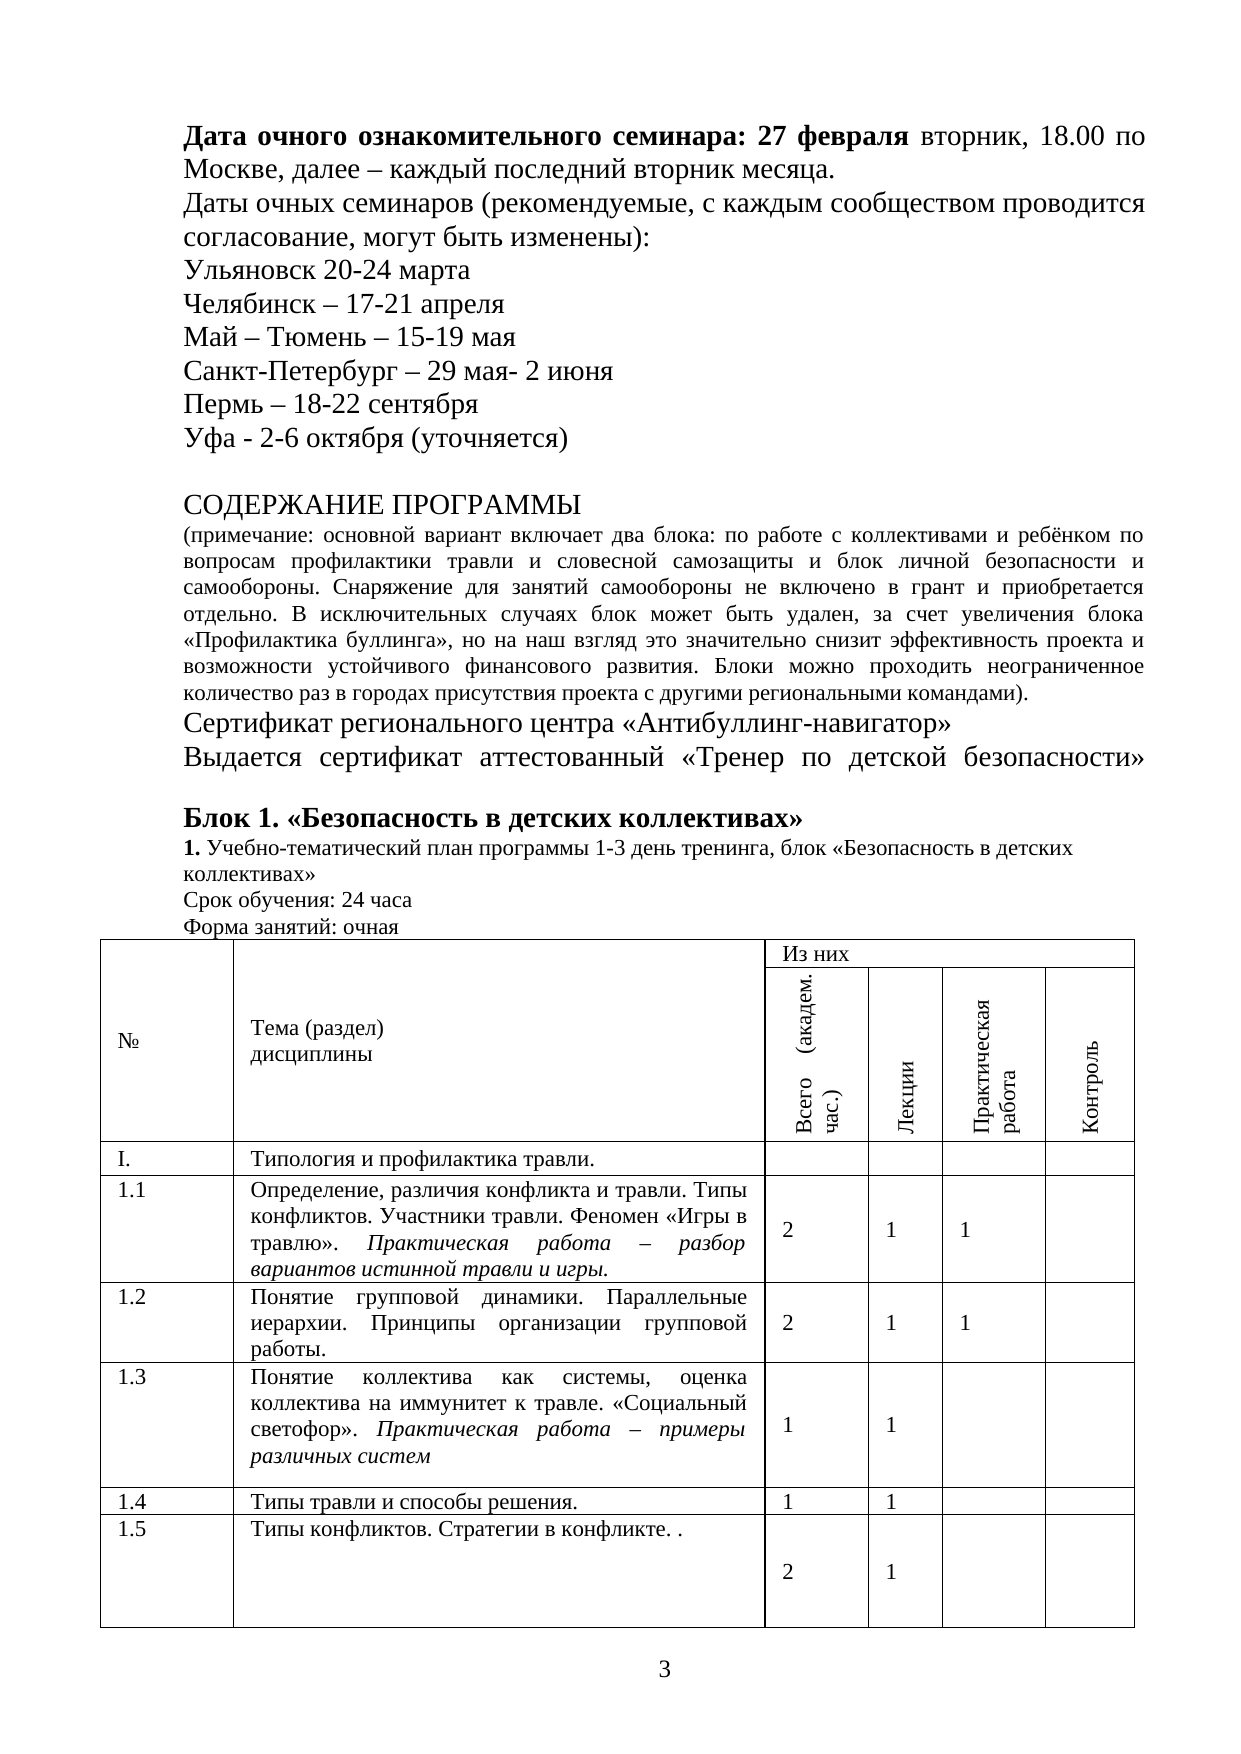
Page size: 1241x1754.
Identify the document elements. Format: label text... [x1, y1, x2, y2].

table_cell 2 [766, 1176, 868, 1282]
table_cell Определение, различия конфликта и травли. Типы конфликтов. Участники травли. Феномен «Игры в травлю». Практическая работа – разбор вариантов истинной травли и игры. [234, 1176, 764, 1282]
table_cell [869, 1142, 942, 1175]
table_cell 1 [869, 1176, 942, 1282]
text СОДЕРЖАНИЕ ПРОГРАММЫ [183, 487, 1146, 521]
table_cell [1046, 1142, 1134, 1175]
table_cell Практическая работа [943, 968, 1045, 1141]
table_cell Типология и профилактика травли. [234, 1142, 764, 1175]
text (примечание: основной вариант включает два блока: по работе с коллективами и ребёнком по вопросам профилактики травли и словесной самозащиты и блок личной безопасности и самообороны. Снаряжение для занятий самообороны не включено в грант и приобретается отдельно. В исключительных случаях блок может быть удален, за счет увеличения блока «Профилактика буллинга», но на наш взгляд это значительно снизит эффективность проекта и возможности устойчивого финансового развития. Блоки можно проходить неограниченное количество раз в городах присутствия проекта с другими региональными командами). [183, 521, 1146, 705]
table_header № [101, 940, 233, 1141]
table_cell 1.5 [101, 1515, 233, 1627]
table_cell Всего (академ. час.) [766, 968, 868, 1141]
table_cell Контроль [1046, 968, 1134, 1141]
table_cell Понятие групповой динамики. Параллельные иерархии. Принципы организации групповой работы. [234, 1283, 764, 1362]
table_cell 1 [943, 1283, 1045, 1362]
table_cell 1.4 [101, 1488, 233, 1514]
table_cell 1 [943, 1176, 1045, 1282]
table_cell 2 [766, 1283, 868, 1362]
table_cell [1046, 1176, 1134, 1282]
table_cell Типы конфликтов. Стратегии в конфликте. . [234, 1515, 764, 1627]
text Даты очных семинаров (рекомендуемые, с каждым сообществом проводится согласование, могут быть изменены): [183, 185, 1146, 252]
table_cell 2 [766, 1515, 868, 1627]
table_cell [943, 1142, 1045, 1175]
table_cell [1046, 1363, 1134, 1487]
table_header Тема (раздел) дисциплины [234, 940, 764, 1141]
table_cell [943, 1363, 1045, 1487]
table_cell Типы травли и способы решения. [234, 1488, 764, 1514]
table_cell 1 [869, 1283, 942, 1362]
table_cell [1046, 1515, 1134, 1627]
table_cell [1046, 1283, 1134, 1362]
table_cell Понятие коллектива как системы, оценка коллектива на иммунитет к травле. «Социальный светофор». Практическая работа – примеры различных систем [234, 1363, 764, 1487]
table_cell 1 [766, 1488, 868, 1514]
table_cell [943, 1488, 1045, 1514]
table_cell 1.1 [101, 1176, 233, 1282]
text Выдается сертификат аттестованный «Тренер по детской безопасности» [183, 739, 1146, 800]
text Срок обучения: 24 часа [183, 886, 1146, 913]
table_cell 1.2 [101, 1283, 233, 1362]
text Ульяновск 20-24 марта Челябинск – 17-21 апреля Май – Тюмень – 15-19 мая Санкт-Петербург – 29 мая- 2 июня Пермь – 18-22 сентября Уфа - 2-6 октября (уточняется) [183, 252, 1146, 453]
table_cell 1 [869, 1515, 942, 1627]
text Форма занятий: очная [183, 913, 1146, 939]
table_cell [1046, 1488, 1134, 1514]
table_cell [943, 1515, 1045, 1627]
text Блок 1. «Безопасность в детских коллективах» 1. Учебно-тематический план программы 1-3 день тренинга, блок «Безопасность в детских коллективах» [183, 800, 1146, 886]
table_cell Лекции [869, 968, 942, 1141]
table_cell 1 [766, 1363, 868, 1487]
text Дата очного ознакомительного семинара: 27 февраля вторник, 18.00 по Москве, далее – каждый последний вторник месяца. [183, 118, 1146, 185]
table_cell 1 [869, 1363, 942, 1487]
table_cell 1.3 [101, 1363, 233, 1487]
table_cell [101, 1142, 233, 1175]
table_cell 1 [869, 1488, 942, 1514]
table_header Из них [766, 940, 1134, 967]
text Сертификат регионального центра «Антибуллинг-навигатор» [183, 705, 1146, 739]
table_cell [766, 1142, 868, 1175]
